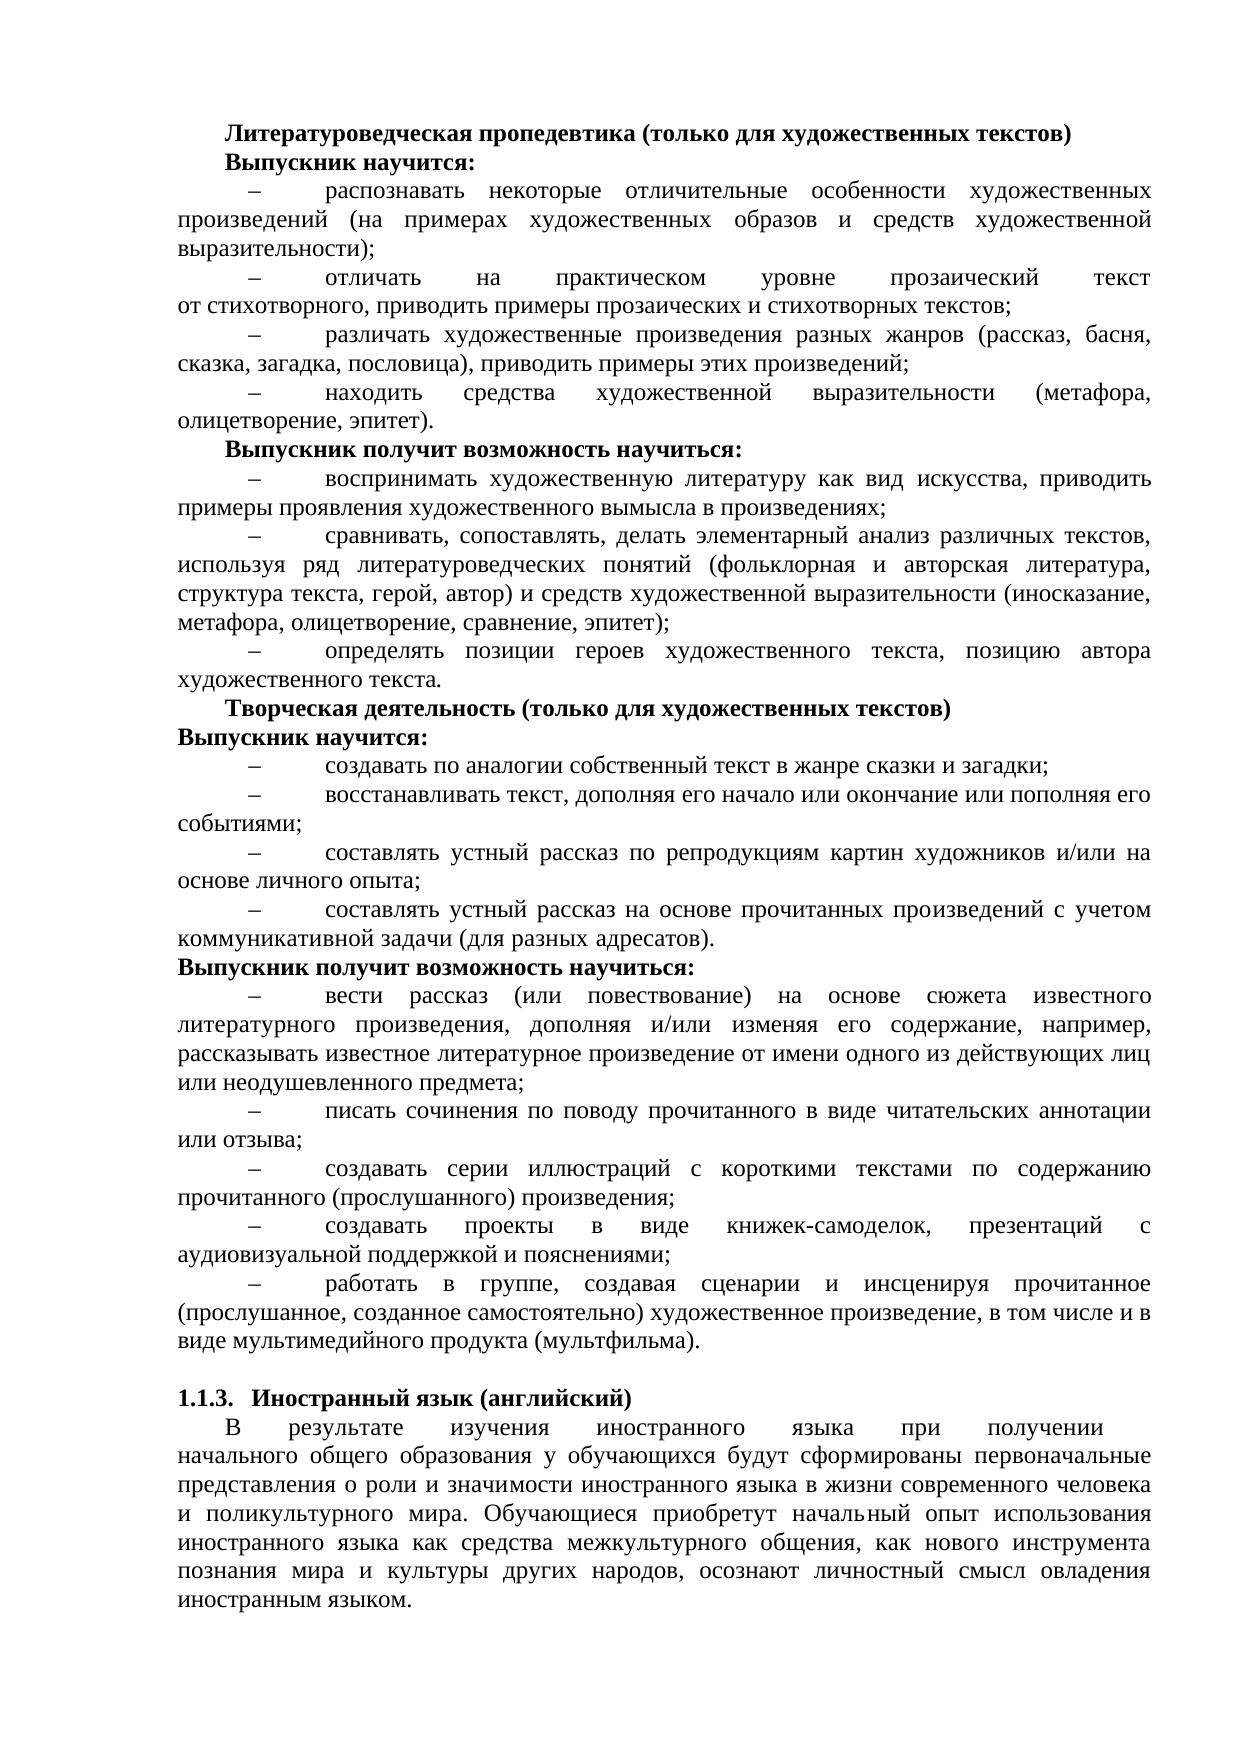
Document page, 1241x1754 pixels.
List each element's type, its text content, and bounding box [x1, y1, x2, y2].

text определять позиции героев художественного текста, позицию автора художественного текста. [177, 636, 1152, 693]
text Выпускник получит возможность научиться: [177, 434, 1152, 463]
text Литературоведческая пропедевтика (только для художественных текстов) [177, 118, 1152, 147]
list Выпускник научится: [177, 722, 1152, 751]
text воспринимать художественную литературу как вид искусства, приводить примеры проявления художественного вымысла в произведениях; [177, 463, 1152, 521]
text отличать на практическом уровне прозаический текст от стихотворного, приводить примеры прозаических и стихотворных текстов; [177, 262, 1152, 319]
text писать сочинения по поводу прочитанного в виде читательских аннотации или отзыва; [177, 1096, 1152, 1153]
text создавать проекты в виде книжек-самоделок, презентаций с аудиовизуальной поддержкой и пояснениями; [177, 1211, 1152, 1268]
text Творческая деятельность (только для художественных текстов) [177, 693, 1152, 722]
text распознавать некоторые отличительные особенности художественных произведений (на примерах художественных образов и средств художественной выразительности); [177, 176, 1152, 262]
text сравнивать, сопоставлять, делать элементарный анализ различных текстов, используя ряд литературоведческих понятий (фольклорная и авторская литература, структура текста, герой, автор) и средств художественной выразительности (иносказание, метафора, олицетворение, сравнение, эпитет); [177, 521, 1152, 636]
text составлять устный рассказ на основе прочитанных произведений с учетом коммуникативной задачи (для разных адресатов). [177, 894, 1152, 952]
list Выпускник получит возможность научиться: [177, 952, 1152, 981]
text создавать серии иллюстраций с короткими текстами по содержанию прочитанного (прослушанного) произведения; [177, 1153, 1152, 1211]
text работать в группе, создавая сценарии и инсценируя прочитанное (прослушанное, созданное самостоятельно) художественное произведение, в том числе и в виде мультимедийного продукта (мультфильма). [177, 1268, 1152, 1354]
text В результате изучения иностранного языка при получении начального общего образования у обучающихся будут сформированы первоначальные представления о роли и значимости иностранного языка в жизни современного человека и поликультурного мира. Обучающиеся приобретут начальный опыт использования иностранного языка как средства межкультурного общения, как нового инструмента познания мира и культуры других народов, осознают личностный смысл овладения иностранным языком. [177, 1412, 1152, 1613]
text вести рассказ (или повествование) на основе сюжета известного литературного произведения, дополняя и/или изменяя его содержание, например, рассказывать известное литературное произведение от имени одного из действующих лиц или неодушевленного предмета; [177, 981, 1152, 1096]
text Выпускник научится: [177, 147, 1152, 176]
text создавать по аналогии собственный текст в жанре сказки и загадки; [177, 751, 1152, 779]
text различать художественные произведения разных жанров (рассказ, басня, сказка, загадка, пословица), приводить примеры этих произведений; [177, 319, 1152, 377]
text находить средства художественной выразительности (метафора, олицетворение, эпитет). [177, 377, 1152, 434]
text восстанавливать текст, дополняя его начало или окончание или пополняя его событиями; [177, 779, 1152, 837]
subtitle Иностранный язык (английский) [177, 1383, 1152, 1412]
text составлять устный рассказ по репродукциям картин художников и/или на основе личного опыта; [177, 837, 1152, 894]
